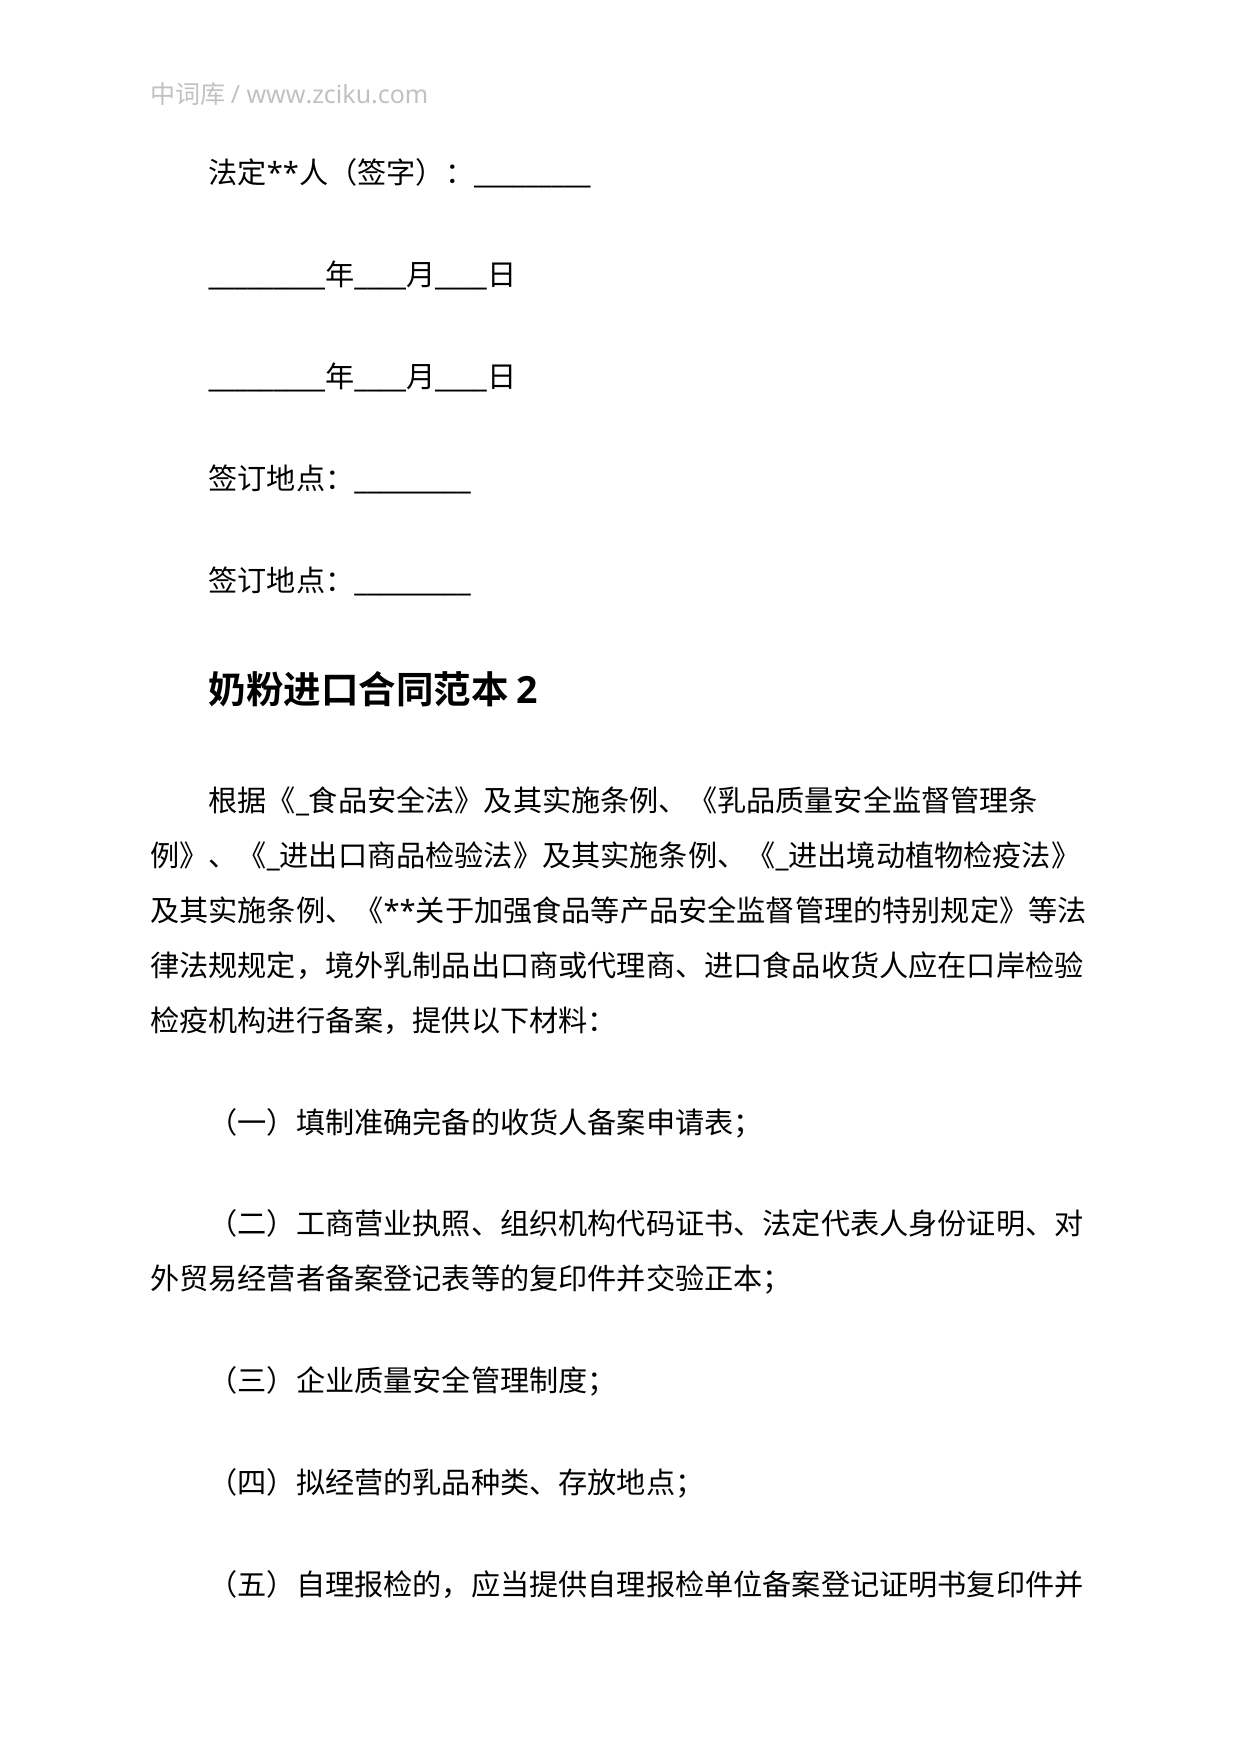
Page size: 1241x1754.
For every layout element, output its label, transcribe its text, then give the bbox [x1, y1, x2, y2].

text 根据《_食品安全法》及其实施条例、《乳品质量安全监督管理条例》、《_进出口商品检验法》及其实施条例、《_进出境动植物检疫法》及其实施条例、《**关于加强食品等产品安全监督管理的特别规定》等法律法规规定，境外乳制品出口商或代理商、进口食品收货人应在口岸检验检疫机构进行备案，提供以下材料： [150, 777, 1090, 1040]
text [150, 1561, 1090, 1603]
text _________年____月____日 [150, 354, 1090, 396]
text 奶粉进口合同范本2 [150, 660, 1090, 714]
text 签订地点：_________ [150, 456, 1090, 498]
text （四）拟经营的乳品种类、存放地点； [150, 1459, 1090, 1502]
text _________年____月____日 [150, 252, 1090, 294]
text （二）工商营业执照、组织机构代码证书、法定代表人身份证明、对外贸易经营者备案登记表等的复印件并交验正本； [150, 1201, 1090, 1298]
text （三）企业质量安全管理制度； [150, 1358, 1090, 1400]
text 签订地点：_________ [150, 558, 1090, 600]
text 法定**人（签字）：_________ [150, 150, 1090, 192]
text （一）填制准确完备的收货人备案申请表； [150, 1099, 1090, 1141]
